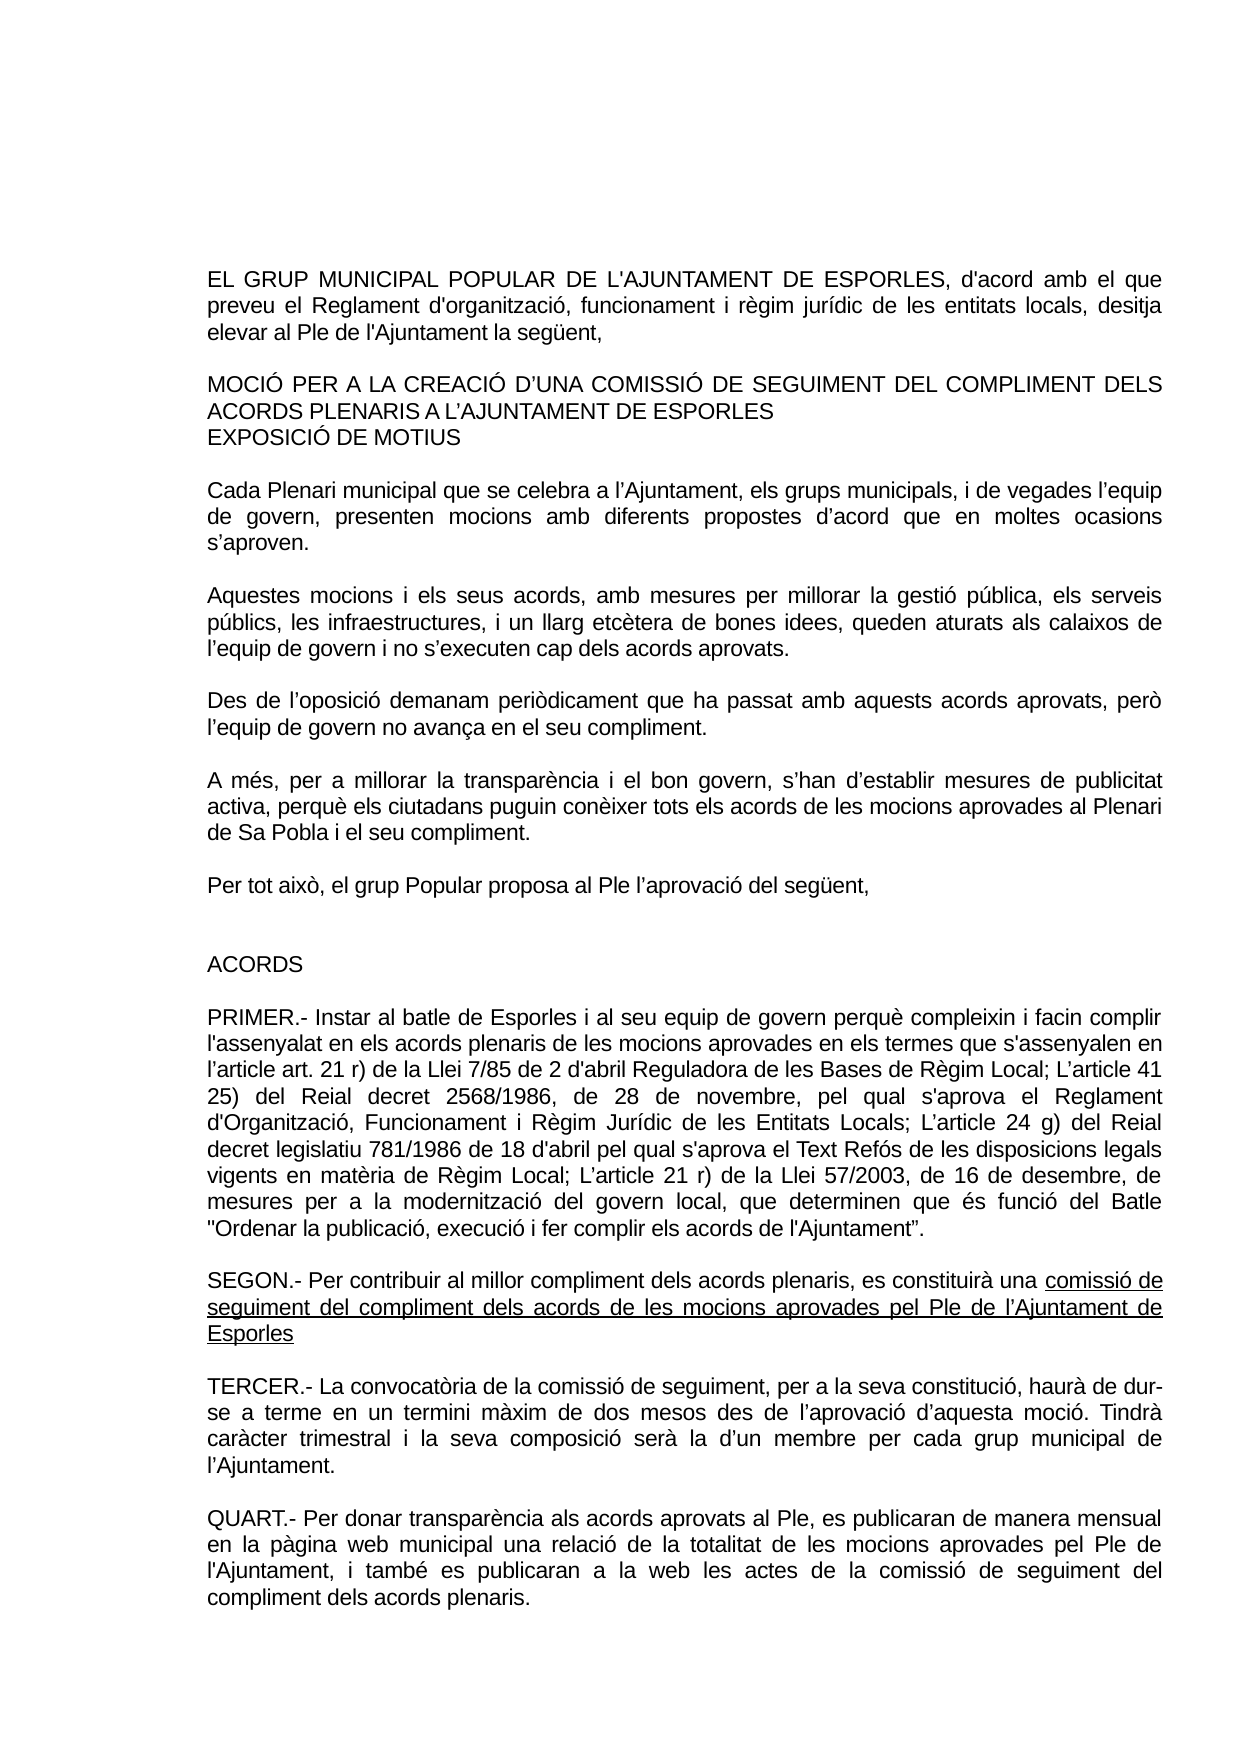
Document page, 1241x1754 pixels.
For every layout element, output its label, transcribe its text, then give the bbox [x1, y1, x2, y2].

text Des de l’oposició demanam periòdicament que ha passat amb aquests acords aprovats, però l’equip de govern no avança en el seu compliment. [207, 687, 1163, 740]
text A més, per a millorar la transparència i el bon govern, s’han d’establir mesures de publicitat activa, perquè els ciutadans puguin conèixer tots els acords de les mocions aprovades al Plenari de Sa Pobla i el seu compliment. [207, 767, 1163, 846]
text MOCIÓ PER A LA CREACIÓ D’UNA COMISSIÓ DE SEGUIMENT DEL COMPLIMENT DELS ACORDS PLENARIS A L’AJUNTAMENT DE ESPORLES [207, 371, 1163, 424]
text SEGON.- Per contribuir al millor compliment dels acords plenaris, es constituirà una comissió de seguiment del compliment dels acords de les mocions aprovades pel Ple de l’Ajuntament de Esporles [207, 1318, 1163, 1346]
text SEGON.- Per contribuir al millor compliment dels acords plenaris, es constituirà una comissió de seguiment del compliment dels acords de les mocions aprovades pel Ple de l’Ajuntament de Esporles [207, 1267, 1163, 1316]
text QUART.- Per donar transparència als acords aprovats al Ple, es publicaran de manera mensual en la pàgina web municipal una relació de la totalitat de les mocions aprovades pel Ple de l'Ajuntament, i també es publicaran a la web les actes de la comissió de seguiment del compliment dels acords plenaris. [207, 1504, 1163, 1610]
text Aquestes mocions i els seus acords, amb mesures per millorar la gestió pública, els serveis públics, les infraestructures, i un llarg etcètera de bones idees, queden aturats als calaixos de l’equip de govern i no s’executen cap dels acords aprovats. [207, 582, 1163, 661]
text TERCER.- La convocatòria de la comissió de seguiment, per a la seva constitució, haurà de dur-se a terme en un termini màxim de dos mesos des de l’aprovació d’aquesta moció. Tindrà caràcter trimestral i la seva composició serà la d’un membre per cada grup municipal de l’Ajuntament. [207, 1373, 1163, 1478]
text EL GRUP MUNICIPAL POPULAR DE L'AJUNTAMENT DE ESPORLES, d'acord amb el que preveu el Reglament d'organització, funcionament i règim jurídic de les entitats locals, desitja elevar al Ple de l'Ajuntament la següent, [207, 266, 1163, 345]
text ACORDS [207, 951, 1163, 977]
text Cada Plenari municipal que se celebra a l’Ajuntament, els grups municipals, i de vegades l’equip de govern, presenten mocions amb diferents propostes d’acord que en moltes ocasions s’aproven. [207, 477, 1163, 556]
text PRIMER.- Instar al batle de Esporles i al seu equip de govern perquè compleixin i facin complir l'assenyalat en els acords plenaris de les mocions aprovades en els termes que s'assenyalen en l’article art. 21 r) de la Llei 7/85 de 2 d'abril Reguladora de les Bases de Règim Local; L’article 41 25) del Reial decret 2568/1986, de 28 de novembre, pel qual s'aprova el Reglament d'Organització, Funcionament i Règim Jurídic de les Entitats Locals; L’article 24 g) del Reial decret legislatiu 781/1986 de 18 d'abril pel qual s'aprova el Text Refós de les disposicions legals vigents en matèria de Règim Local; L’article 21 r) de la Llei 57/2003, de 16 de desembre, de mesures per a la modernització del govern local, que determinen que és funció del Batle "Ordenar la publicació, execució i fer complir els acords de l'Ajuntament”. [207, 1004, 1163, 1241]
text Per tot això, el grup Popular proposa al Ple l’aprovació del següent, [207, 872, 1163, 898]
text EXPOSICIÓ DE MOTIUS [207, 424, 1163, 450]
